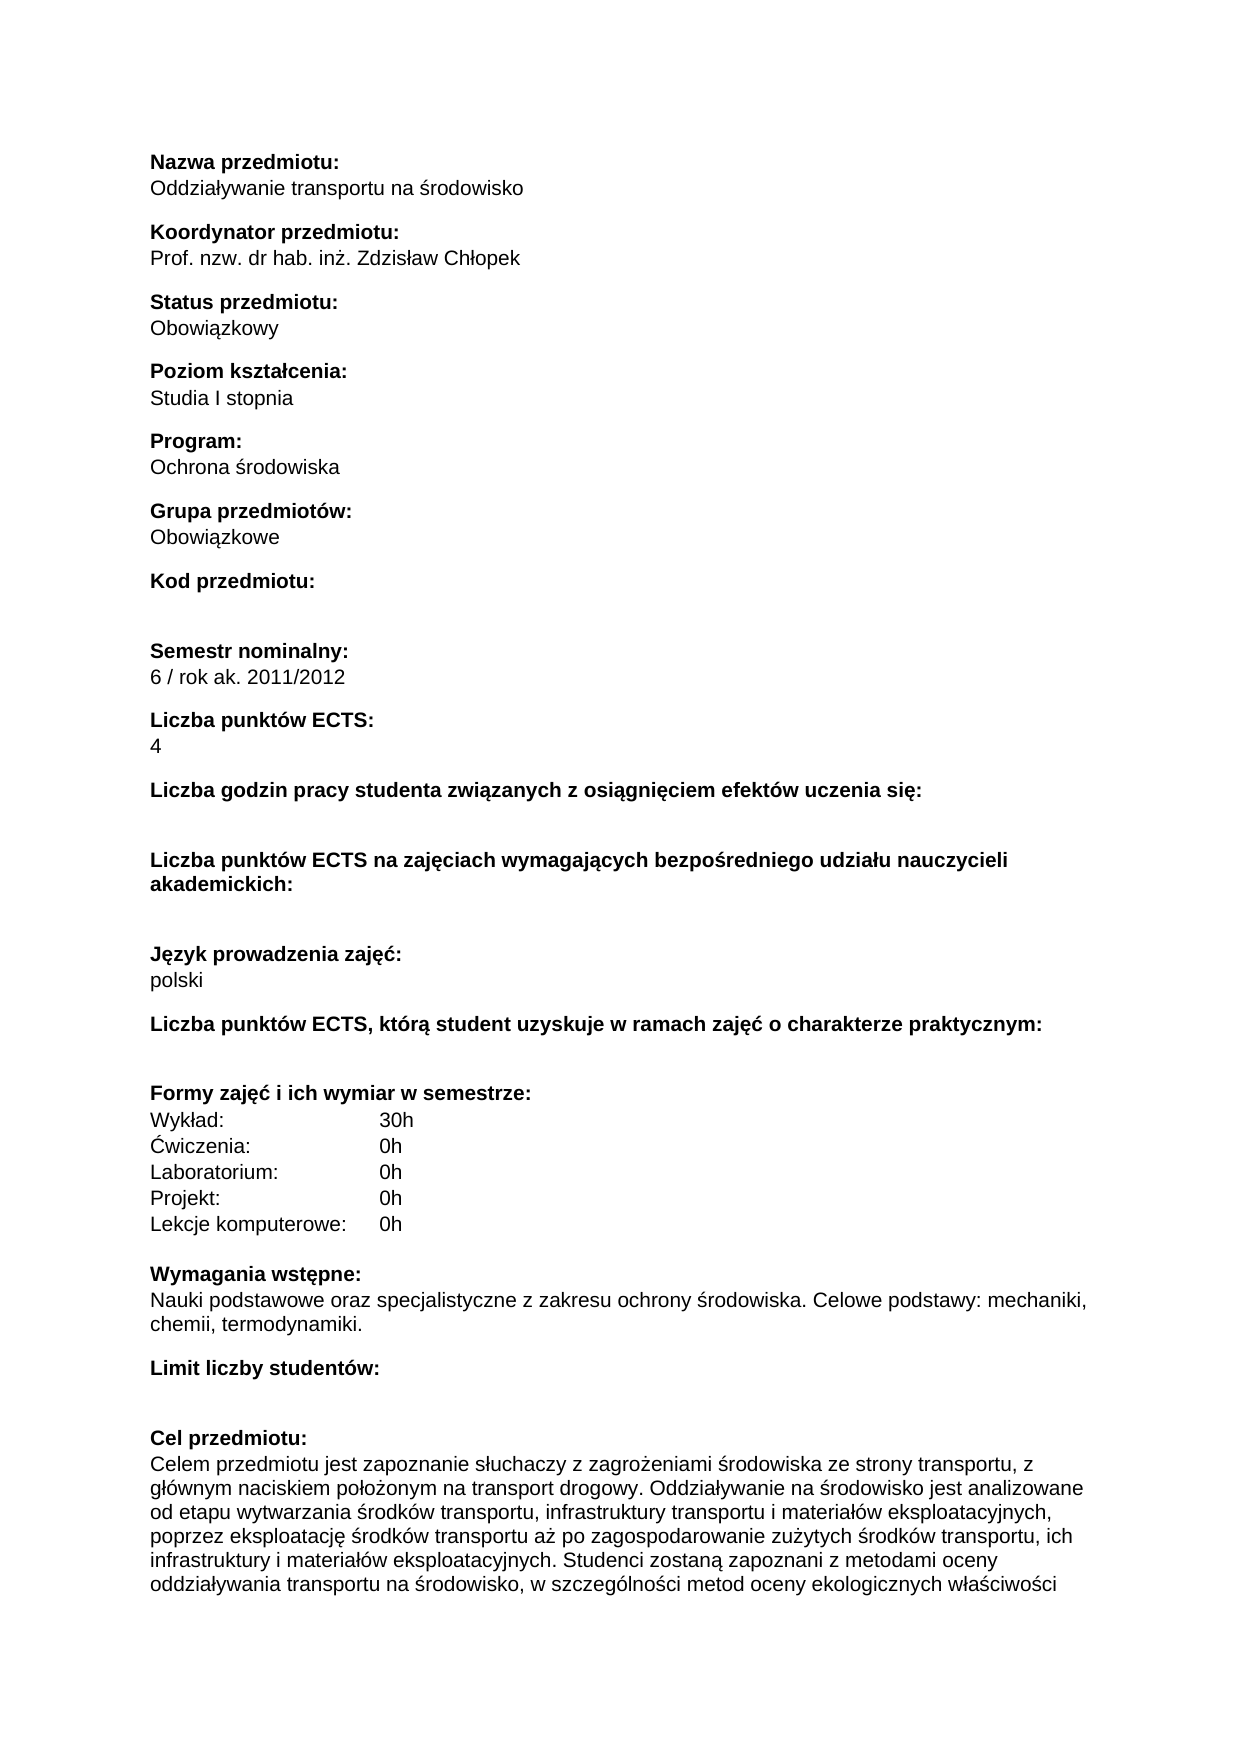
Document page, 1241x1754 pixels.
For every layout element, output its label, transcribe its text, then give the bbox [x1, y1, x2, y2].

text Liczba punktów ECTS na zajęciach wymagających bezpośredniego udziału nauczycieli akademickich: [150, 848, 1090, 896]
text 4 [150, 734, 1090, 758]
text Kod przedmiotu: [150, 569, 1090, 593]
text Liczba godzin pracy studenta związanych z osiągnięciem efektów uczenia się: [150, 778, 1090, 802]
text Cel przedmiotu: [150, 1426, 1090, 1449]
text Obowiązkowe [150, 525, 1090, 549]
text Nazwa przedmiotu: [150, 150, 1090, 174]
table_cell Projekt: [140, 1186, 367, 1210]
text Język prowadzenia zajęć: [150, 942, 1090, 966]
table_cell 0h [369, 1210, 597, 1236]
text Wymagania wstępne: [150, 1262, 1090, 1286]
table_cell Lekcje komputerowe: [140, 1212, 367, 1236]
table_header 30h [369, 1108, 597, 1132]
table_cell Laboratorium: [140, 1160, 367, 1184]
text Liczba punktów ECTS, którą student uzyskuje w ramach zajęć o charakterze praktycznym: [150, 1011, 1090, 1035]
text Limit liczby studentów: [150, 1356, 1090, 1380]
table_cell 0h [369, 1184, 597, 1210]
text Poziom kształcenia: [150, 359, 1090, 383]
text 6 / rok ak. 2011/2012 [150, 664, 1090, 688]
text Oddziaływanie transportu na środowisko [150, 176, 1090, 200]
text Status przedmiotu: [150, 289, 1090, 313]
text Semestr nominalny: [150, 638, 1090, 662]
table_cell Ćwiczenia: [140, 1134, 367, 1158]
table_cell 0h [369, 1132, 597, 1158]
table_header Wykład: [140, 1108, 367, 1132]
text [150, 1452, 1090, 1595]
text polski [150, 968, 1090, 992]
text Obowiązkowy [150, 316, 1090, 339]
text Ochrona środowiska [150, 455, 1090, 479]
text Program: [150, 429, 1090, 453]
text Prof. nzw. dr hab. inż. Zdzisław Chłopek [150, 246, 1090, 270]
text Nauki podstawowe oraz specjalistyczne z zakresu ochrony środowiska. Celowe podstawy: mechaniki, chemii, termodynamiki. [150, 1288, 1090, 1336]
text Studia I stopnia [150, 385, 1090, 409]
text Liczba punktów ECTS: [150, 708, 1090, 732]
text Grupa przedmiotów: [150, 499, 1090, 523]
table_cell 0h [369, 1158, 597, 1184]
text Koordynator przedmiotu: [150, 220, 1090, 244]
text Formy zajęć i ich wymiar w semestrze: [150, 1081, 1090, 1105]
